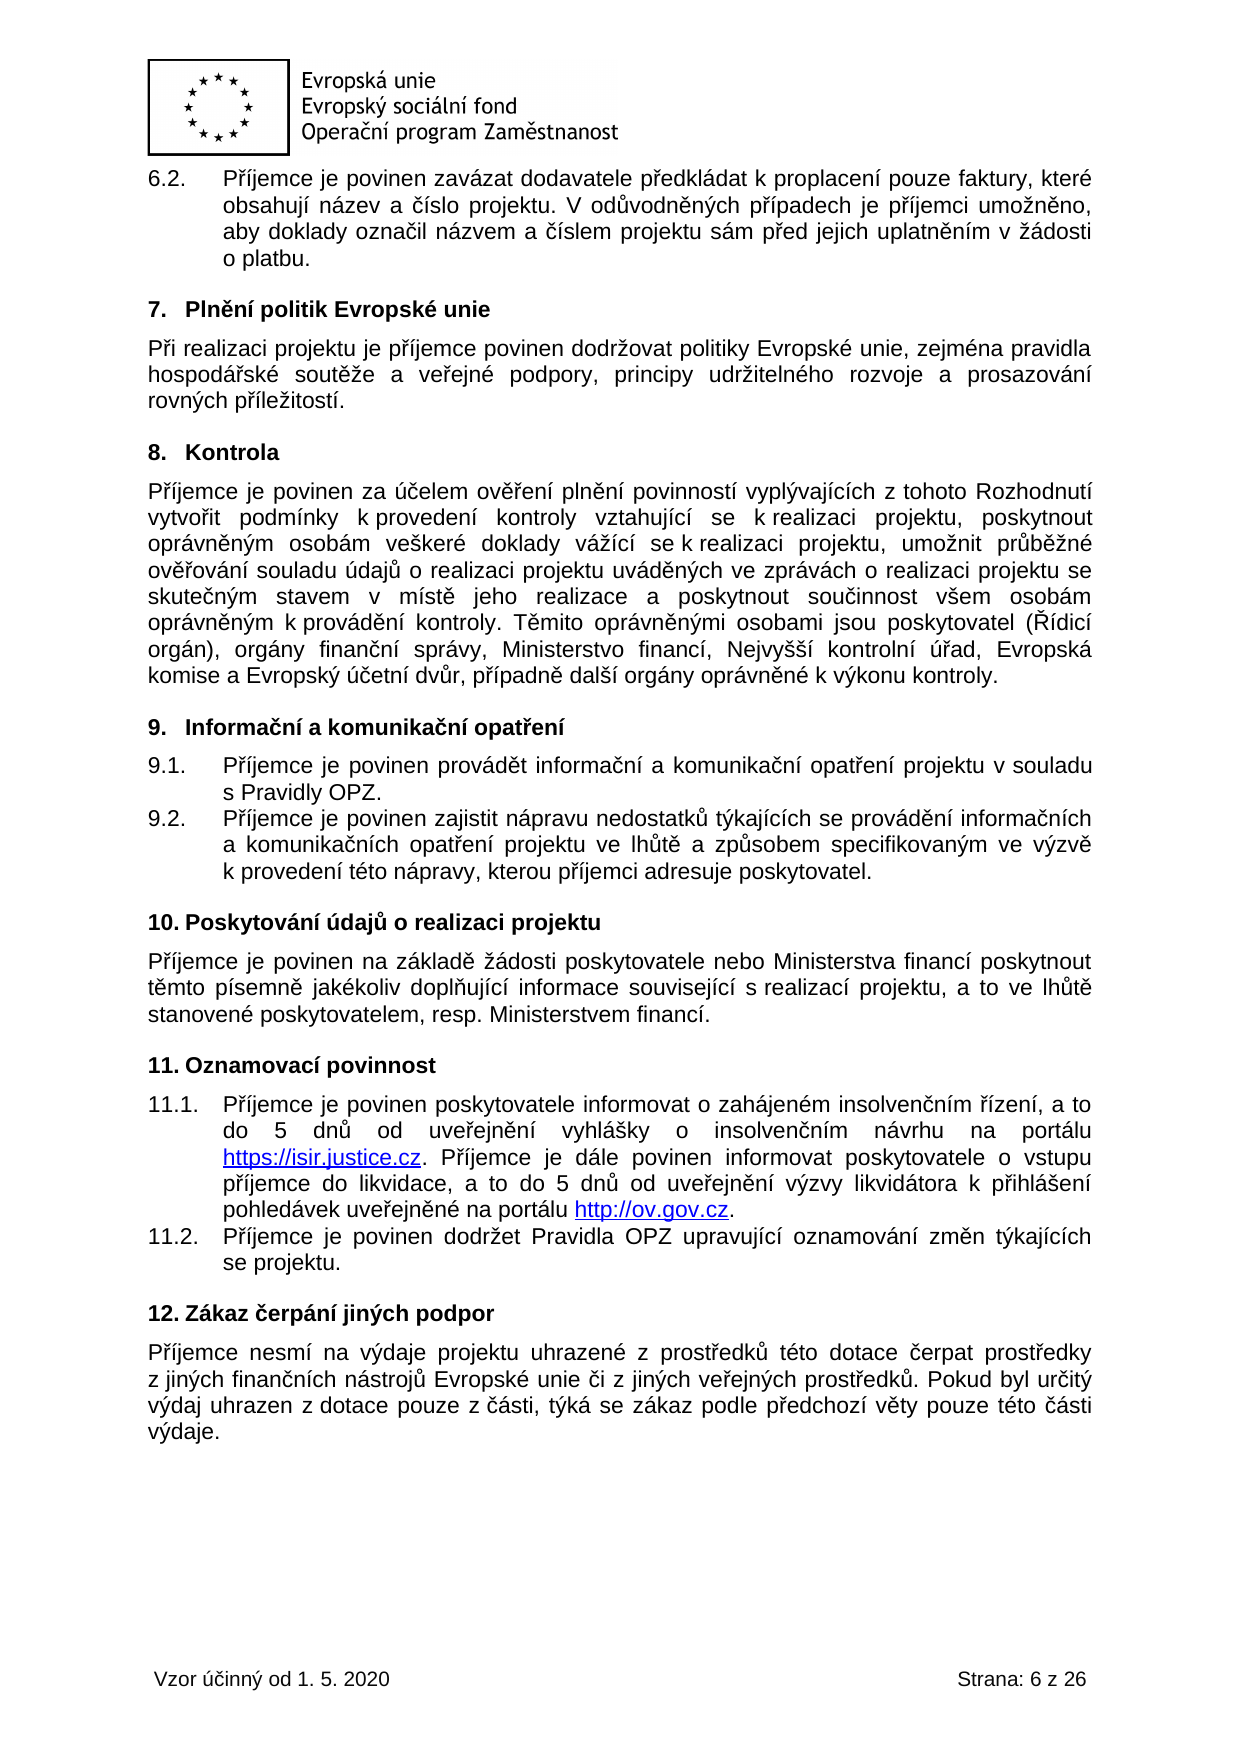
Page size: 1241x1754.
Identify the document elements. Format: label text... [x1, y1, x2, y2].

list Příjemce je povinen provádět informační a komunikační opatření projektu v souladu s Pravidly OPZ. [148, 752, 1092, 805]
list Kontrola [148, 439, 1092, 465]
list Plnění politik Evropské unie [148, 296, 1092, 322]
list Příjemce je povinen dodržet Pravidla OPZ upravující oznamování změn týkajících se projektu. [148, 1223, 1092, 1275]
text Příjemce nesmí na výdaje projektu uhrazené z prostředků této dotace čerpat prostředky z jiných finančních nástrojů Evropské unie či z jiných veřejných prostředků. Pokud byl určitý výdaj uhrazen z dotace pouze z části, týká se zákaz podle předchozí věty pouze této části výdaje. [148, 1339, 1092, 1444]
picture [147, 59, 618, 156]
list Příjemce je povinen zavázat dodavatele předkládat k proplacení pouze faktury, které obsahují název a číslo projektu. V odůvodněných případech je příjemci umožněno, aby doklady označil názvem a číslem projektu sám před jejich uplatněním v žádosti o platbu. [148, 165, 1092, 271]
text Při realizaci projektu je příjemce povinen dodržovat politiky Evropské unie, zejména pravidla hospodářské soutěže a veřejné podpory, principy udržitelného rozvoje a prosazování rovných příležitostí. [148, 335, 1092, 414]
list Příjemce je povinen poskytovatele informovat o zahájeném insolvenčním řízení, a to do 5 dnů od uveřejnění vyhlášky o insolvenčním návrhu na portálu https://isir.justice.cz. Příjemce je dále povinen informovat poskytovatele o vstupu příjemce do likvidace, a to do 5 dnů od uveřejnění výzvy likvidátora k přihlášení pohledávek uveřejněné na portálu http://ov.gov.cz. [148, 1091, 1092, 1223]
text Příjemce je povinen na základě žádosti poskytovatele nebo Ministerstva financí poskytnout těmto písemně jakékoliv doplňující informace související s realizací projektu, a to ve lhůtě stanovené poskytovatelem, resp. Ministerstvem financí. [148, 948, 1092, 1027]
list Oznamovací povinnost [148, 1052, 1092, 1078]
list Informační a komunikační opatření [148, 713, 1092, 740]
list Příjemce je povinen zajistit nápravu nedostatků týkajících se provádění informačních a komunikačních opatření projektu ve lhůtě a způsobem specifikovaným ve výzvě k provedení této nápravy, kterou příjemci adresuje poskytovatel. [148, 805, 1092, 884]
list Poskytování údajů o realizaci projektu [148, 909, 1092, 935]
list Zákaz čerpání jiných podpor [148, 1300, 1092, 1327]
text Příjemce je povinen za účelem ověření plnění povinností vyplývajících z tohoto Rozhodnutí vytvořit podmínky k provedení kontroly vztahující se k realizaci projektu, poskytnout oprávněným osobám veškeré doklady vážící se k realizaci projektu, umožnit průběžné ověřování souladu údajů o realizaci projektu uváděných ve zprávách o realizaci projektu se skutečným stavem v místě jeho realizace a poskytnout součinnost všem osobám oprávněným k provádění kontroly. Těmito oprávněnými osobami jsou poskytovatel (Řídicí orgán), orgány finanční správy, Ministerstvo financí, Nejvyšší kontrolní úřad, Evropská komise a Evropský účetní dvůr, případně další orgány oprávněné k výkonu kontroly. [148, 478, 1092, 688]
